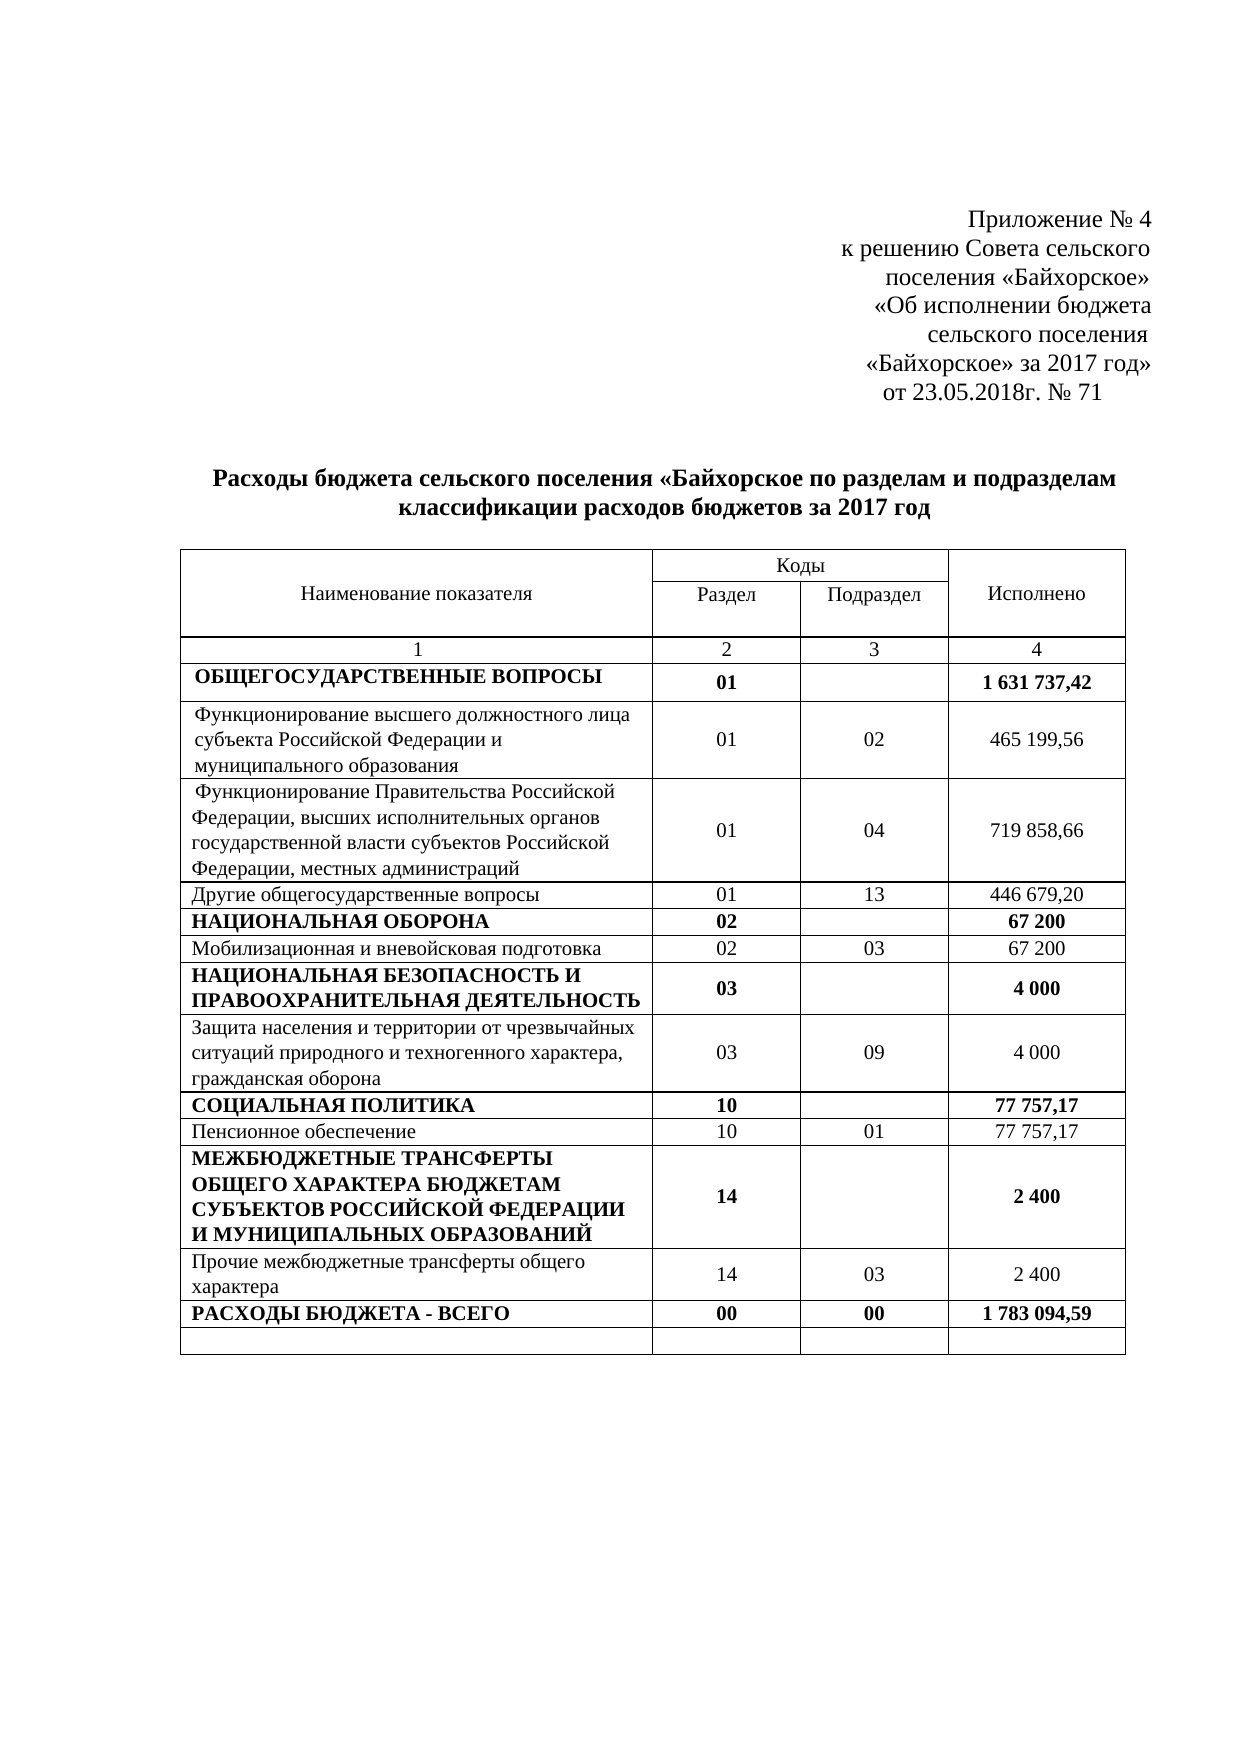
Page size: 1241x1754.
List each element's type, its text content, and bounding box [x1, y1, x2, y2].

table_cell Мобилизационная и вневойсковая подготовка [181, 936, 652, 962]
table_cell 02 [653, 909, 800, 935]
table_cell [801, 1146, 948, 1248]
table_cell 3 [801, 638, 948, 663]
table_cell 01 [801, 1119, 948, 1145]
table_cell Пенсионное обеспечение [181, 1119, 652, 1145]
table_cell [801, 664, 948, 701]
table_cell 03 [653, 1015, 800, 1091]
table_cell [801, 1093, 948, 1118]
table_cell 01 [653, 883, 800, 908]
table_cell 03 [801, 936, 948, 962]
table_cell РАСХОДЫ БЮДЖЕТА - ВСЕГО [181, 1301, 652, 1327]
table_cell 1 [181, 638, 652, 663]
table_cell [801, 963, 948, 1014]
text «Об исполнении бюджета [177, 291, 1152, 319]
table_cell 2 [653, 638, 800, 663]
table_cell 67 200 [949, 909, 1125, 935]
table_cell Функционирование высшего должностного лица субъекта Российской Федерации и муниципального образования [181, 702, 652, 778]
table_cell Подраздел [801, 582, 948, 636]
table_cell НАЦИОНАЛЬНАЯ ОБОРОНА [181, 909, 652, 935]
table_cell Раздел [653, 582, 800, 636]
table_cell 2 400 [949, 1249, 1125, 1300]
table_header Наименование показателя [181, 550, 652, 636]
table_cell 14 [653, 1146, 800, 1248]
table_cell 01 [653, 702, 800, 778]
table_cell СОЦИАЛЬНАЯ ПОЛИТИКА [181, 1093, 652, 1118]
table_cell 01 [653, 779, 800, 881]
table_cell [801, 1328, 948, 1353]
table_cell 02 [801, 702, 948, 778]
text поселения «Байхорское» [177, 262, 1152, 291]
table_cell 67 200 [949, 936, 1125, 962]
table_cell [949, 1328, 1125, 1353]
table_cell 14 [653, 1249, 800, 1300]
table_cell 01 [653, 664, 800, 701]
table_cell ОБЩЕГОСУДАРСТВЕННЫЕ ВОПРОСЫ [181, 664, 652, 701]
text классификации расходов бюджетов за 2017 год [177, 492, 1152, 521]
table_cell 2 400 [949, 1146, 1125, 1248]
table_header Коды [653, 550, 948, 581]
table_cell 4 000 [949, 963, 1125, 1014]
table_cell [801, 909, 948, 935]
table_cell 03 [653, 963, 800, 1014]
text Расходы бюджета сельского поселения «Байхорское по разделам и подразделам [177, 463, 1152, 492]
table_cell [181, 1328, 652, 1353]
table_cell 00 [801, 1301, 948, 1327]
table_cell 09 [801, 1015, 948, 1091]
table_cell 04 [801, 779, 948, 881]
table_cell 1 631 737,42 [949, 664, 1125, 701]
table_cell 13 [801, 883, 948, 908]
table_cell Прочие межбюджетные трансферты общего характера [181, 1249, 652, 1300]
table_cell 10 [653, 1093, 800, 1118]
text «Байхорское» за 2017 год» [177, 348, 1171, 377]
table_cell Защита населения и территории от чрезвычайных ситуаций природного и техногенного характера, гражданская оборона [181, 1015, 652, 1091]
table_cell 446 679,20 [949, 883, 1125, 908]
text Приложение № 4 [177, 204, 1152, 233]
table_cell 465 199,56 [949, 702, 1125, 778]
table_cell 4 [949, 638, 1125, 663]
table_cell Другие общегосударственные вопросы [181, 883, 652, 908]
table_cell 10 [653, 1119, 800, 1145]
text сельского поселения [177, 319, 1152, 348]
table_cell 02 [653, 936, 800, 962]
table_cell [653, 1328, 800, 1353]
table_cell 4 000 [949, 1015, 1125, 1091]
table_cell 00 [653, 1301, 800, 1327]
table_cell 1 783 094,59 [949, 1301, 1125, 1327]
table_cell НАЦИОНАЛЬНАЯ БЕЗОПАСНОСТЬ И ПРАВООХРАНИТЕЛЬНАЯ ДЕЯТЕЛЬНОСТЬ [181, 963, 652, 1014]
table_cell МЕЖБЮДЖЕТНЫЕ ТРАНСФЕРТЫ ОБЩЕГО ХАРАКТЕРА БЮДЖЕТАМ СУБЪЕКТОВ РОССИЙСКОЙ ФЕДЕРАЦИИ И МУНИЦИПАЛЬНЫХ ОБРАЗОВАНИЙ [181, 1146, 652, 1248]
table_cell Функционирование Правительства Российской Федерации, высших исполнительных органов государственной власти субъектов Российской Федерации, местных администраций [181, 779, 652, 881]
text к решению Совета сельского [177, 233, 1152, 262]
table_cell 03 [801, 1249, 948, 1300]
table_cell 77 757,17 [949, 1093, 1125, 1118]
table_header Исполнено [949, 550, 1125, 636]
table_cell 719 858,66 [949, 779, 1125, 881]
text от 23.05.2018г. № 71 [177, 377, 1152, 406]
table_cell 77 757,17 [949, 1119, 1125, 1145]
